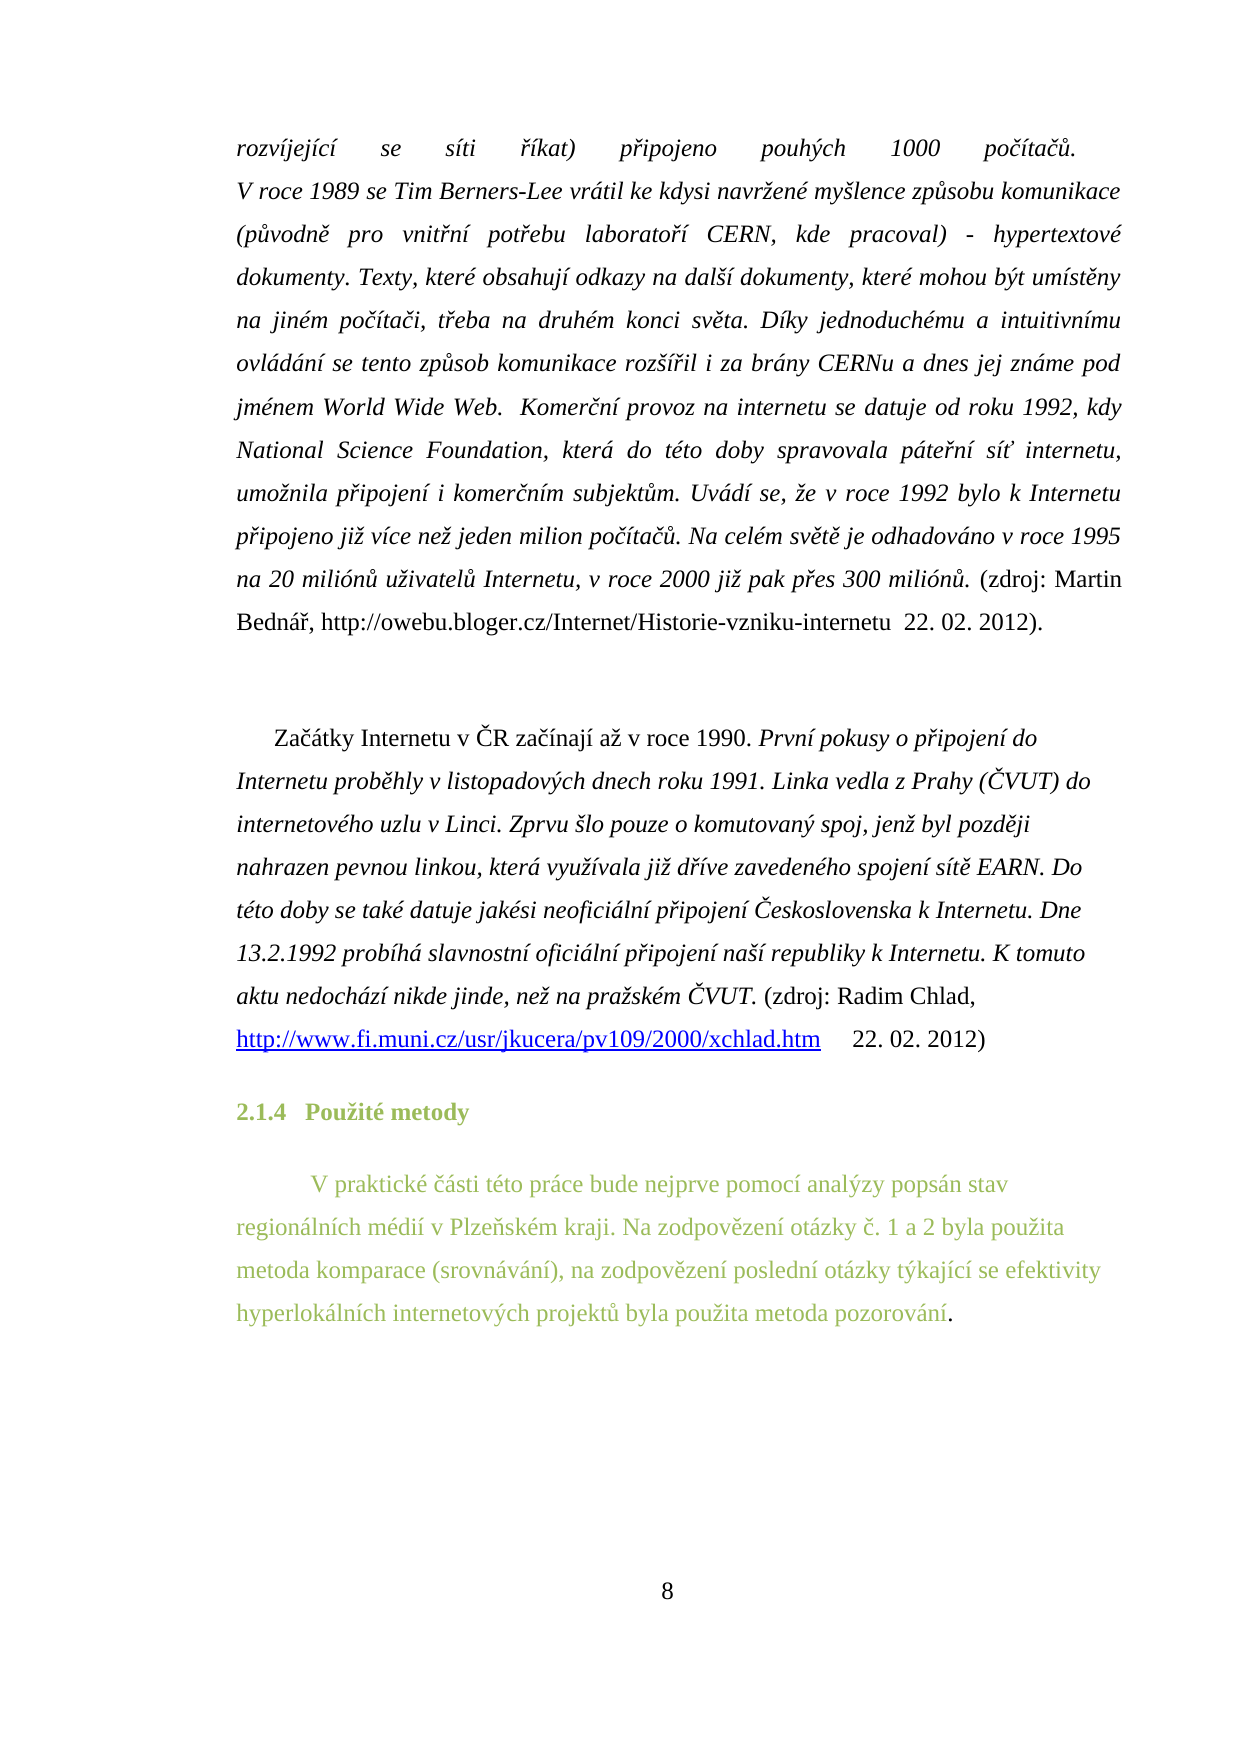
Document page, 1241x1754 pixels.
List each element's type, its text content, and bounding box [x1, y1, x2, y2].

text Začátky Internetu v ČR začínají až v roce 1990. První pokusy o připojení do Internetu proběhly v listopadových dnech roku 1991. Linka vedla z Prahy (ČVUT) do internetového uzlu v Linci. Zprvu šlo pouze o komutovaný spoj, jenž byl později nahrazen pevnou linkou, která využívala již dříve zavedeného spojení sítě EARN. Do této doby se také datuje jakési neoficiální připojení Československa k Internetu. Dne 13.2.1992 probíhá slavnostní oficiální připojení naší republiky k Internetu. K tomuto aktu nedochází nikde jinde, než na pražském ČVUT. (zdroj: Radim Chlad, http://www.fi.muni.cz/usr/jkucera/pv109/2000/xchlad.htm 22. 02. 2012) [236, 723, 1122, 1053]
text V praktické části této práce bude nejprve pomocí analýzy popsán stav regionálních médií v Plzeňském kraji. Na zodpovězení otázky č. 1 a 2 byla použita metoda komparace (srovnávání), na zodpovězení poslední otázky týkající se efektivity hyperlokálních internetových projektů byla použita metoda pozorování. [236, 1169, 1122, 1327]
text 2.1.4 Použité metody [236, 1097, 1122, 1126]
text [236, 133, 1122, 636]
